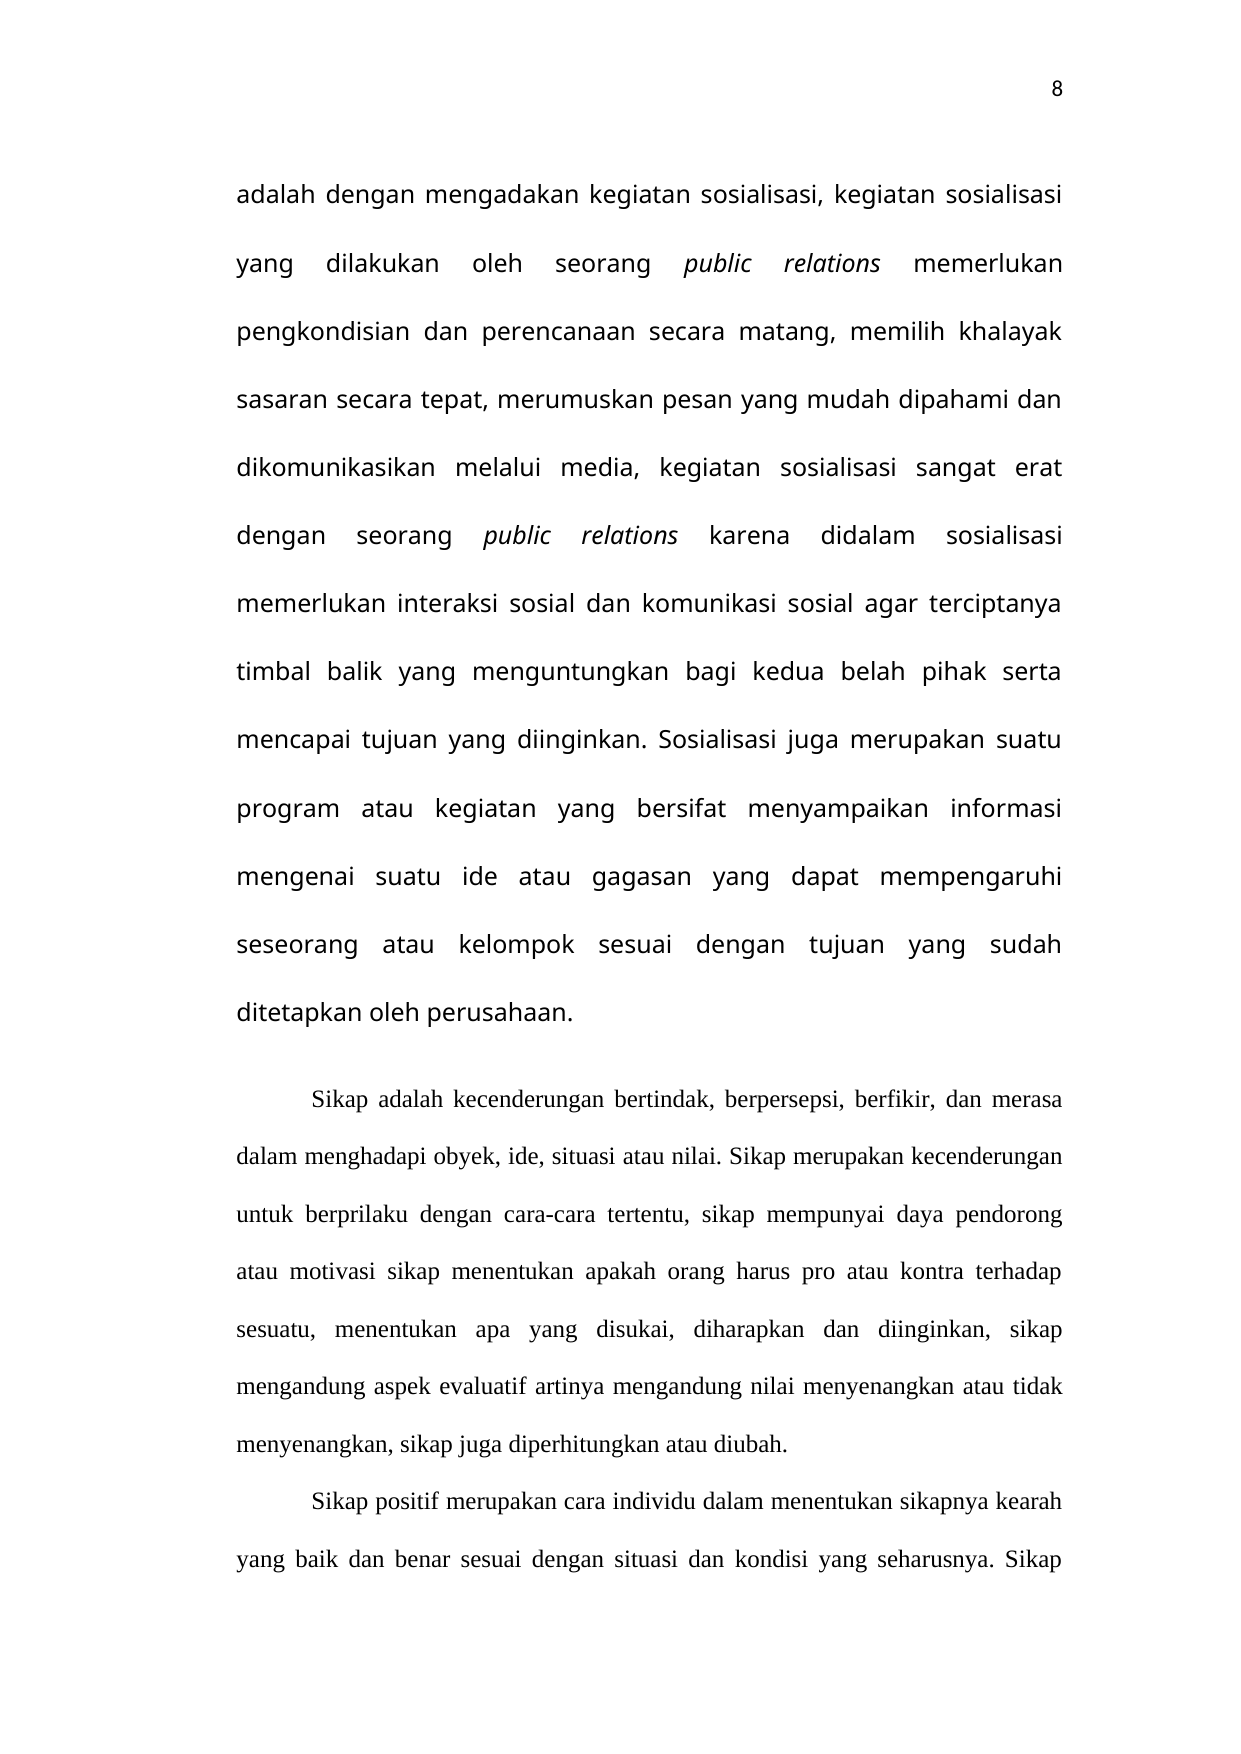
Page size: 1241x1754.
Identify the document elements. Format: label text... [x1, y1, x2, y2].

text Sikap adalah kecenderungan bertindak, berpersepsi, berfikir, dan merasa dalam menghadapi obyek, ide, situasi atau nilai. Sikap merupakan kecenderungan untuk berprilaku dengan cara-cara tertentu, sikap mempunyai daya pendorong atau motivasi sikap menentukan apakah orang harus pro atau kontra terhadap sesuatu, menentukan apa yang disukai, diharapkan dan diinginkan, sikap mengandung aspek evaluatif artinya mengandung nilai menyenangkan atau tidak menyenangkan, sikap juga diperhitungkan atau diubah. [199, 1084, 1063, 1457]
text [236, 177, 1063, 1029]
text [199, 1486, 1063, 1572]
